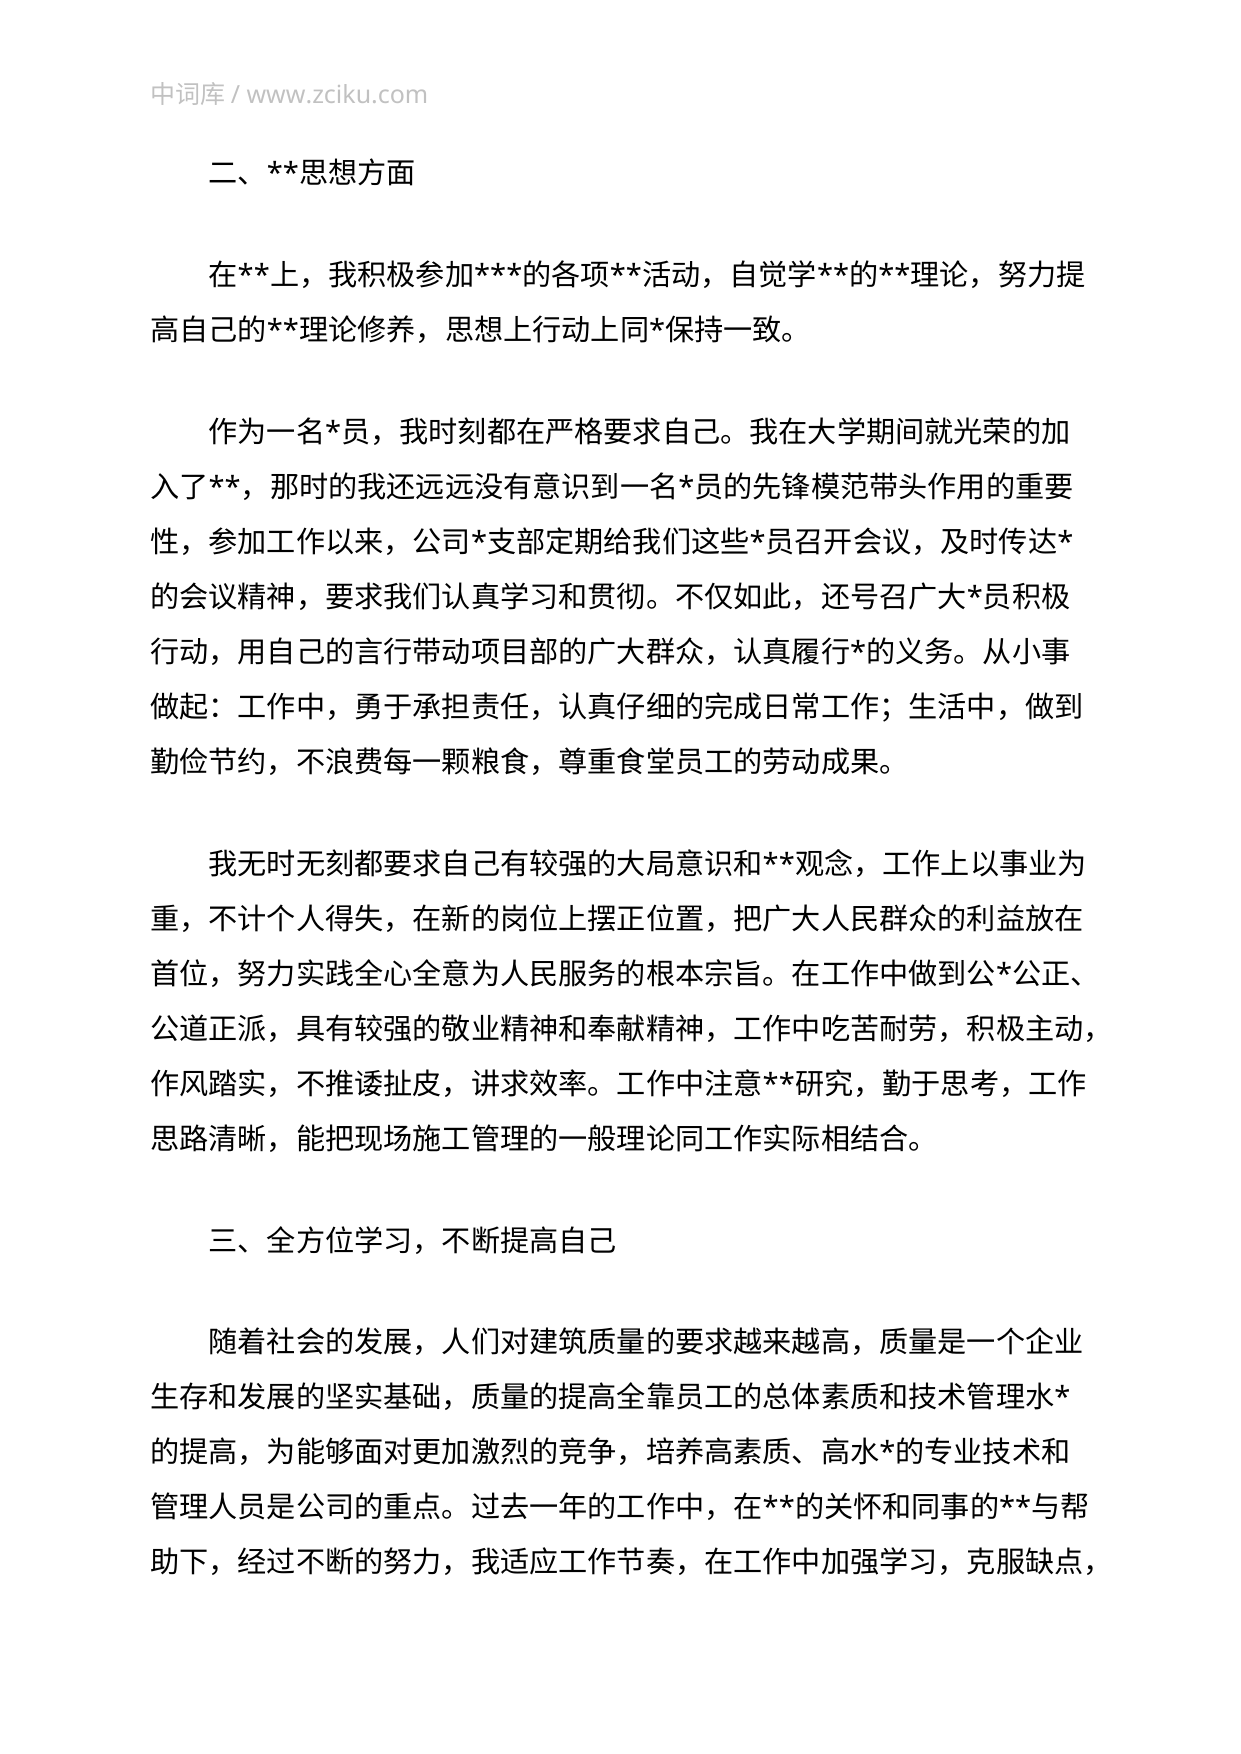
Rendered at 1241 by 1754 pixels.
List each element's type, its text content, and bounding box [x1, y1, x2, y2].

text 在**上，我积极参加***的各项**活动，自觉学**的**理论，努力提高自己的**理论修养，思想上行动上同*保持一致。 [150, 252, 1090, 349]
text 二、**思想方面 [150, 150, 1090, 192]
text 作为一名*员，我时刻都在严格要求自己。我在大学期间就光荣的加入了**，那时的我还远远没有意识到一名*员的先锋模范带头作用的重要性，参加工作以来，公司*支部定期给我们这些*员召开会议，及时传达*的会议精神，要求我们认真学习和贯彻。不仅如此，还号召广大*员积极行动，用自己的言行带动项目部的广大群众，认真履行*的义务。从小事做起：工作中，勇于承担责任，认真仔细的完成日常工作；生活中，做到勤俭节约，不浪费每一颗粮食，尊重食堂员工的劳动成果。 [150, 409, 1090, 781]
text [150, 1319, 1090, 1581]
text 我无时无刻都要求自己有较强的大局意识和**观念，工作上以事业为重，不计个人得失，在新的岗位上摆正位置，把广大人民群众的利益放在首位，努力实践全心全意为人民服务的根本宗旨。在工作中做到公*公正、公道正派，具有较强的敬业精神和奉献精神，工作中吃苦耐劳，积极主动，作风踏实，不推诿扯皮，讲求效率。工作中注意**研究，勤于思考，工作思路清晰，能把现场施工管理的一般理论同工作实际相结合。 [150, 841, 1090, 1158]
text 三、全方位学习，不断提高自己 [150, 1217, 1090, 1259]
